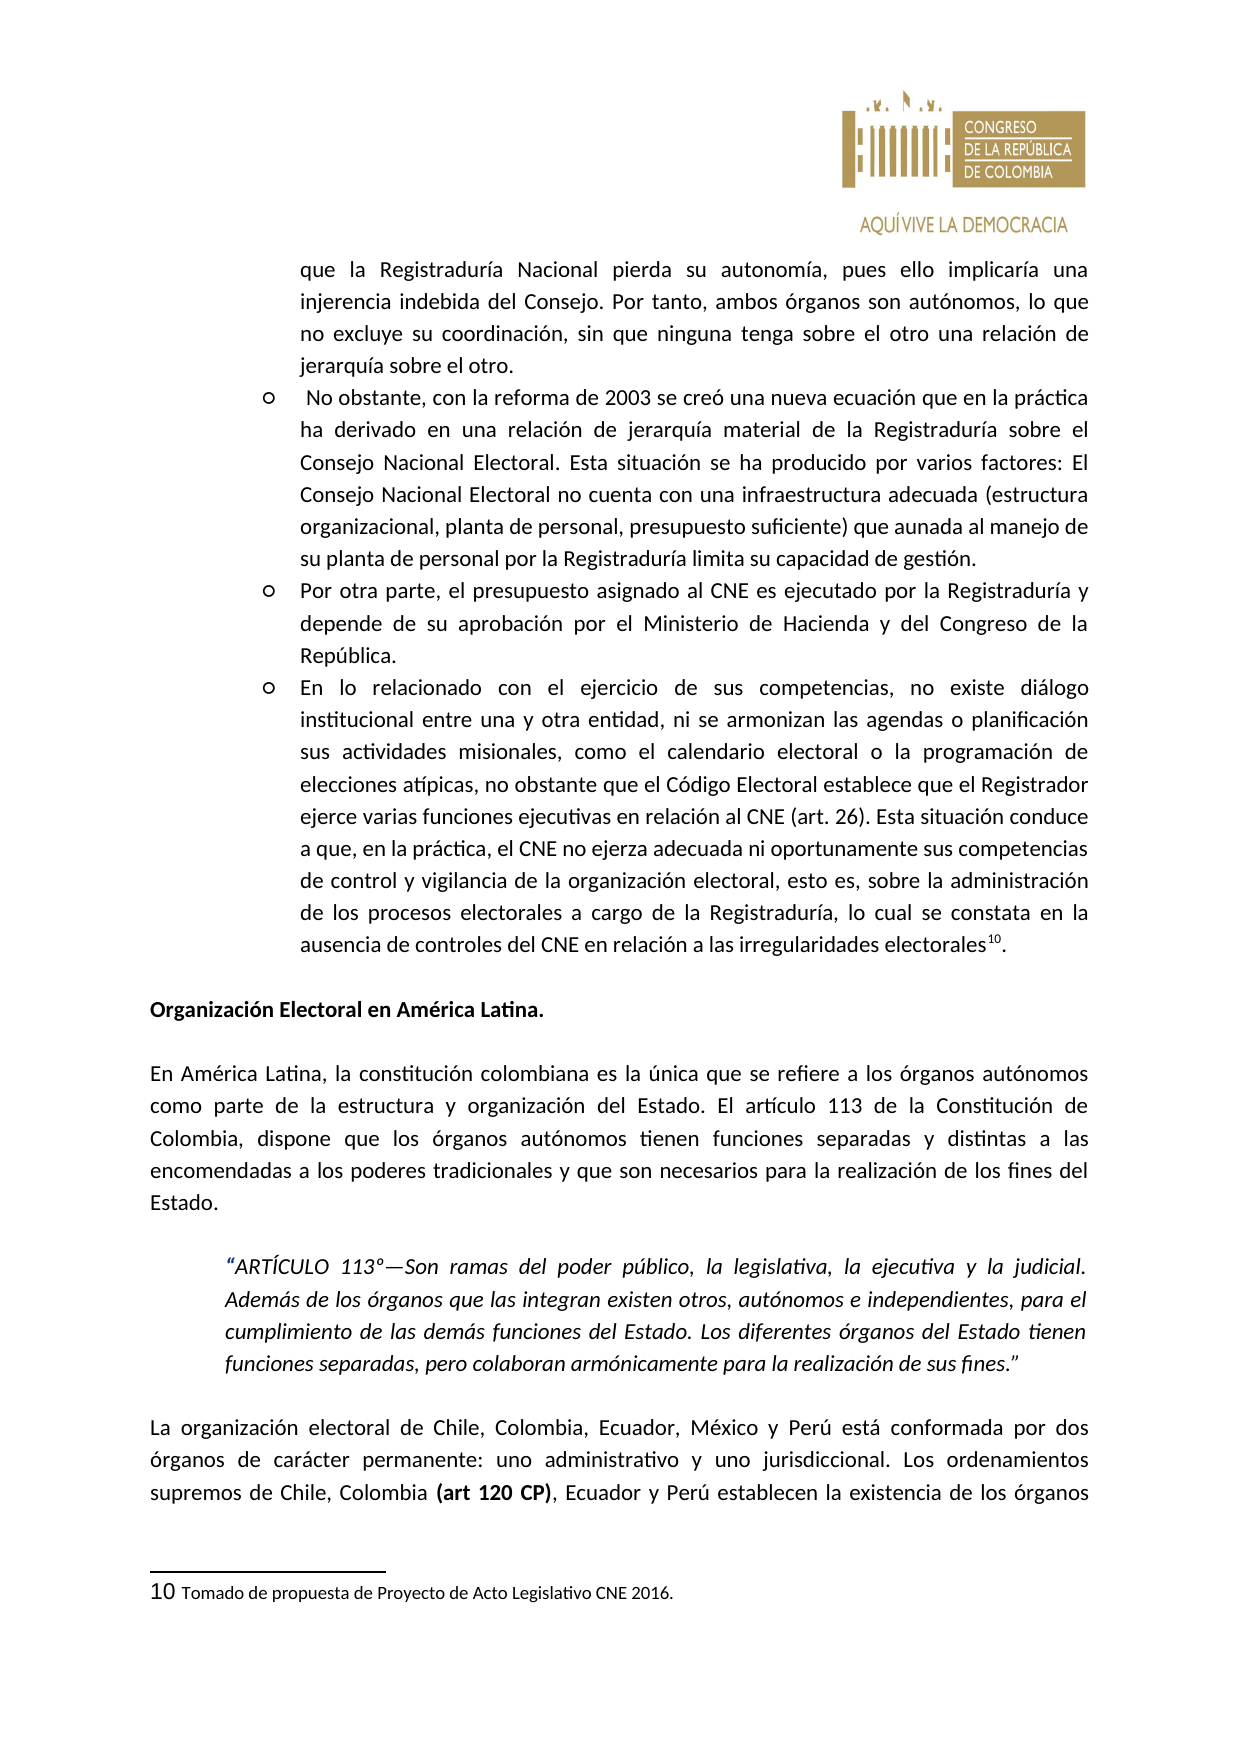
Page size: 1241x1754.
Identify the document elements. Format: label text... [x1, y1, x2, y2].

text En América Latina, la constitución colombiana es la única que se refiere a los órganos autónomos como parte de la estructura y organización del Estado. El artículo 113 de la Constitución de Colombia, dispone que los órganos autónomos tienen funciones separadas y distintas a las encomendadas a los poderes tradicionales y que son necesarios para la realización de los fines del Estado. [150, 1059, 1090, 1216]
list No obstante, con la reforma de 2003 se creó una nueva ecuación que en la práctica ha derivado en una relación de jerarquía material de la Registraduría sobre el Consejo Nacional Electoral. Esta situación se ha producido por varios factores: El Consejo Nacional Electoral no cuenta con una infraestructura adecuada (estructura organizacional, planta de personal, presupuesto suficiente) que aunada al manejo de su planta de personal por la Registraduría limita su capacidad de gestión. [262, 383, 1090, 572]
picture [838, 75, 1091, 251]
list Por otra parte, el presupuesto asignado al CNE es ejecutado por la Registraduría y depende de su aprobación por el Ministerio de Hacienda y del Congreso de la República. [262, 577, 1090, 669]
text Organización Electoral en América Latina. [150, 995, 1090, 1023]
list En lo relacionado con el ejercicio de sus competencias, no existe diálogo institucional entre una y otra entidad, ni se armonizan las agendas o planificación sus actividades misionales, como el calendario electoral o la programación de elecciones atípicas, no obstante que el Código Electoral establece que el Registrador ejerce varias funciones ejecutivas en relación al CNE (art. 26). Esta situación conduce a que, en la práctica, el CNE no ejerza adecuada ni oportunamente sus competencias de control y vigilancia de la organización electoral, esto es, sobre la administración de los procesos electorales a cargo de la Registraduría, lo cual se constata en la ausencia de controles del CNE en relación a las irregularidades electorales. [262, 673, 1090, 959]
text “ARTÍCULO 113º—Son ramas del poder público, la legislativa, la ejecutiva y la judicial. Además de los órganos que las integran existen otros, autónomos e independientes, para el cumplimiento de las demás funciones del Estado. Los diferentes órganos del Estado tienen funciones separadas, pero colaboran armónicamente para la realización de sus fines.” [225, 1252, 1090, 1377]
